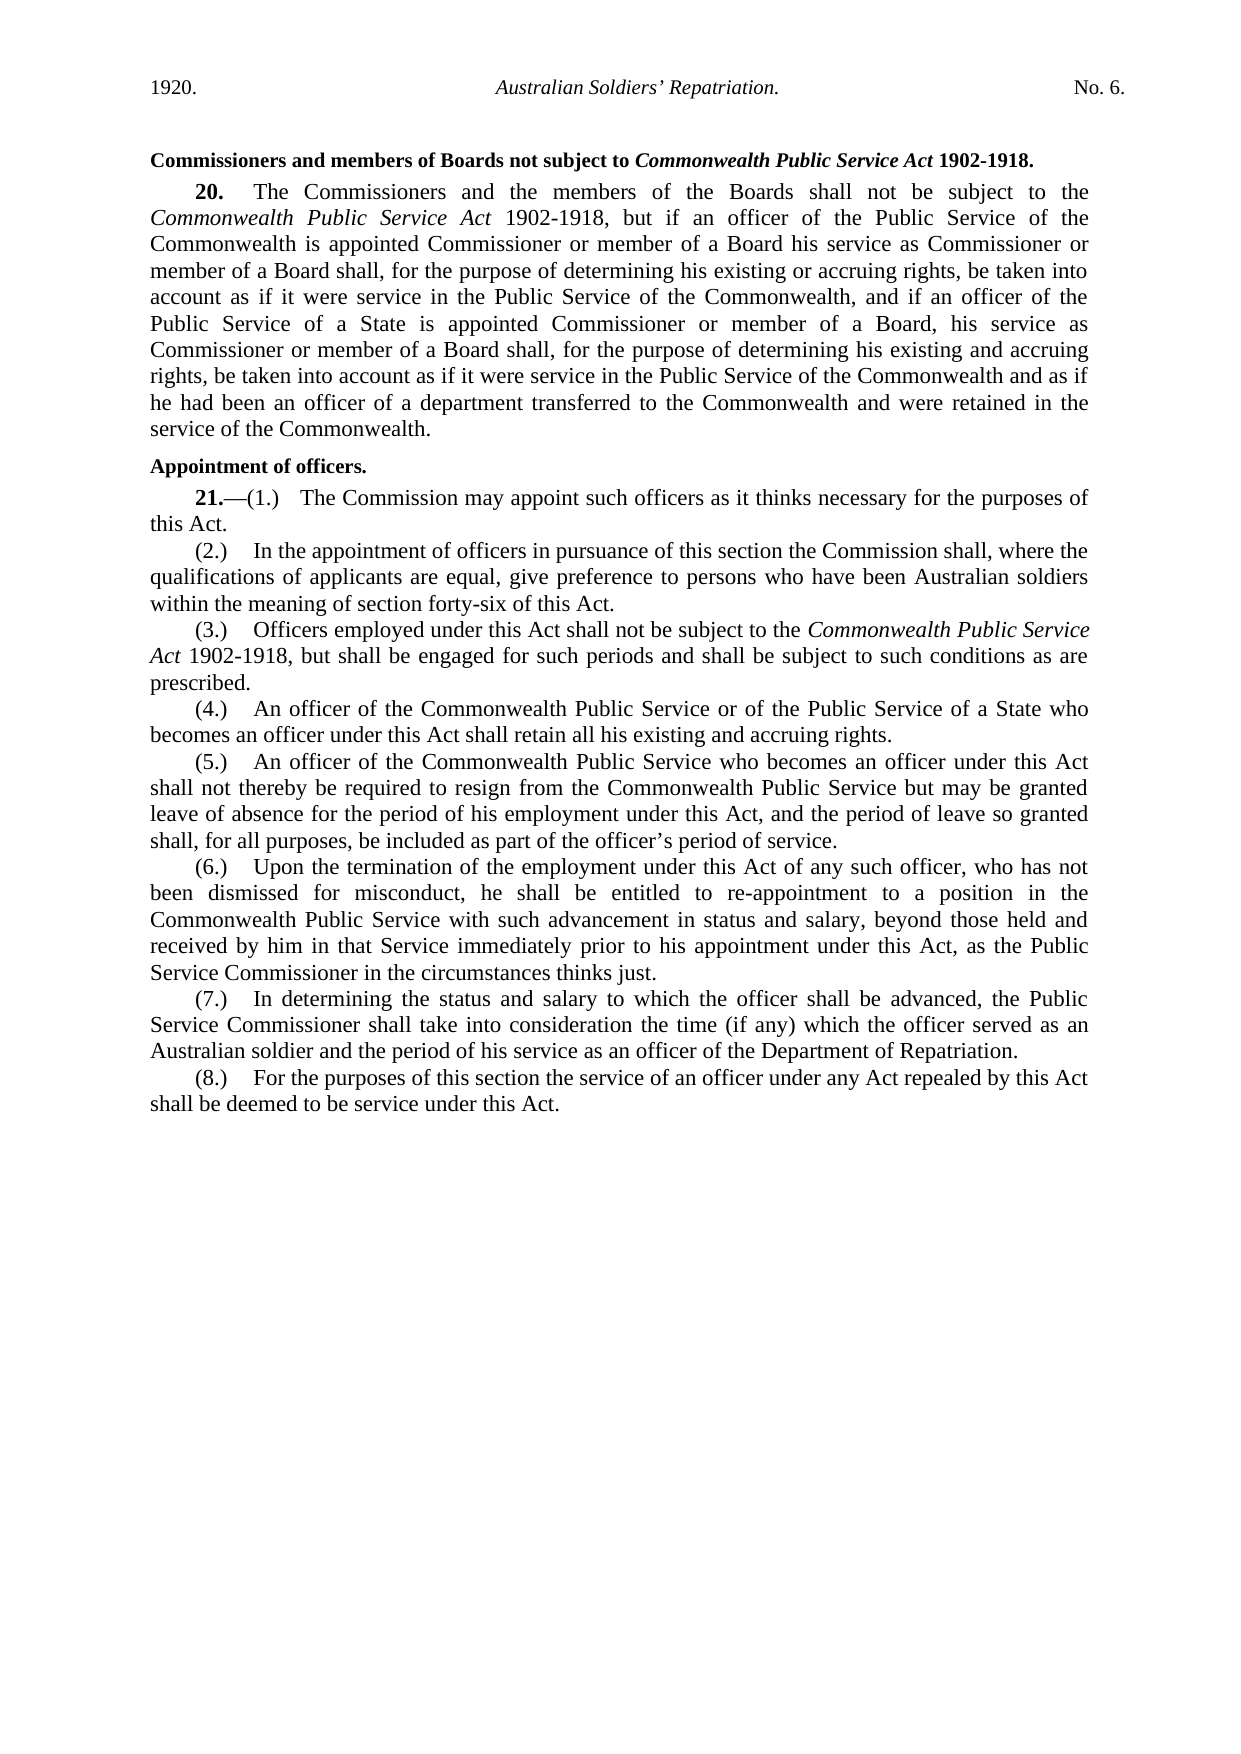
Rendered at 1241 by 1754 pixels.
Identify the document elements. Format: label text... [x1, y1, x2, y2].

text 21.—(1.) The Commission may appoint such officers as it thinks necessary for the purposes of this Act. [150, 484, 1090, 537]
text Appointment of officers. [150, 454, 1090, 478]
text (4.) An officer of the Commonwealth Public Service or of the Public Service of a State who becomes an officer under this Act shall retain all his existing and accruing rights. [150, 695, 1090, 748]
text (3.) Officers employed under this Act shall not be subject to the Commonwealth Public Service Act 1902-1918, but shall be engaged for such periods and shall be subject to such conditions as are prescribed. [150, 616, 1090, 695]
text (6.) Upon the termination of the employment under this Act of any such officer, who has not been dismissed for misconduct, he shall be entitled to re-appointment to a position in the Commonwealth Public Service with such advancement in status and salary, beyond those held and received by him in that Service immediately prior to his appointment under this Act, as the Public Service Commissioner in the circumstances thinks just. [150, 853, 1090, 985]
text (2.) In the appointment of officers in pursuance of this section the Commission shall, where the qualifications of applicants are equal, give preference to persons who have been Australian soldiers within the meaning of section forty-six of this Act. [150, 537, 1090, 616]
text Commissioners and members of Boards not subject to Commonwealth Public Service Act 1902-1918. [150, 147, 1090, 172]
text 20. The Commissioners and the members of the Boards shall not be subject to the Commonwealth Public Service Act 1902-1918, but if an officer of the Public Service of the Commonwealth is appointed Commissioner or member of a Board his service as Commissioner or member of a Board shall, for the purpose of determining his existing or accruing rights, be taken into account as if it were service in the Public Service of the Commonwealth, and if an officer of the Public Service of a State is appointed Commissioner or member of a Board, his service as Commissioner or member of a Board shall, for the purpose of determining his existing and accruing rights, be taken into account as if it were service in the Public Service of the Commonwealth and as if he had been an officer of a department transferred to the Commonwealth and were retained in the service of the Commonwealth. [150, 178, 1090, 441]
text (5.) An officer of the Commonwealth Public Service who becomes an officer under this Act shall not thereby be required to resign from the Commonwealth Public Service but may be granted leave of absence for the period of his employment under this Act, and the period of leave so granted shall, for all purposes, be included as part of the officer’s period of service. [150, 748, 1090, 853]
text (7.) In determining the status and salary to which the officer shall be advanced, the Public Service Commissioner shall take into consideration the time (if any) which the officer served as an Australian soldier and the period of his service as an officer of the Department of Repatriation. [150, 985, 1090, 1064]
text (8.) For the purposes of this section the service of an officer under any Act repealed by this Act shall be deemed to be service under this Act. [150, 1064, 1090, 1117]
